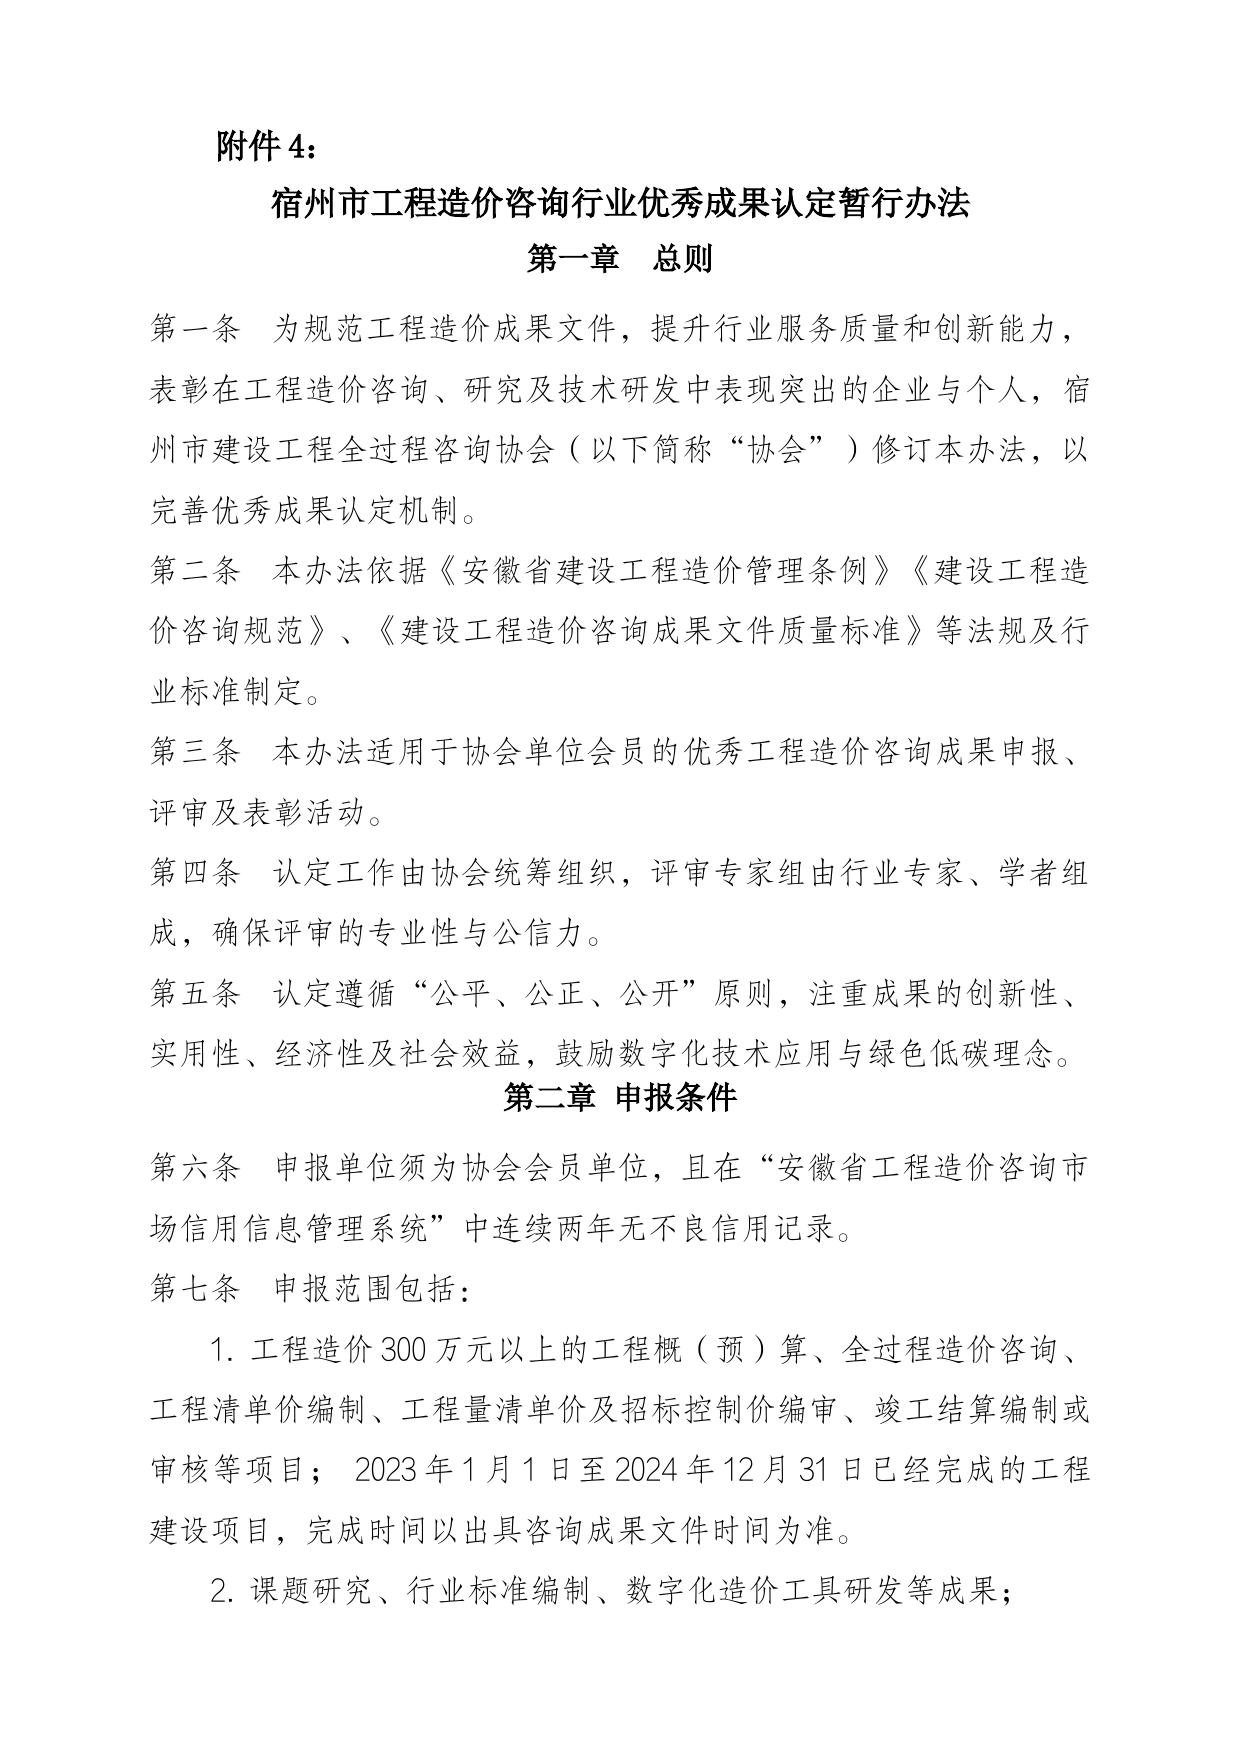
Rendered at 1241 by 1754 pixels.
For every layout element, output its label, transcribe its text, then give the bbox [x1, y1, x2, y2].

text 2. 课题研究、行业标准编制、数字化造价工具研发等成果； [148, 1553, 1093, 1614]
text 第七条 申报范围包括： [148, 1251, 1093, 1312]
text 第二章 申报条件 [148, 1077, 1093, 1112]
text 第一条 为规范工程造价成果文件，提升行业服务质量和创新能力，表彰在工程造价咨询、研究及技术研发中表现突出的企业与个人，宿州市建设工程全过程咨询协会（以下简称“协会”）修订本办法，以完善优秀成果认定机制。 [148, 291, 1093, 533]
text 第一章 总则 [148, 238, 1093, 274]
text 第五条 认定遵循“公平、公正、公开”原则，注重成果的创新性、实用性、经济性及社会效益，鼓励数字化技术应用与绿色低碳理念。 [148, 956, 1093, 1077]
text 第六条 申报单位须为协会会员单位，且在“安徽省工程造价咨询市场信用信息管理系统”中连续两年无不良信用记录。 [148, 1130, 1093, 1251]
text 第四条 认定工作由协会统筹组织，评审专家组由行业专家、学者组成，确保评审的专业性与公信力。 [148, 835, 1093, 956]
text 宿州市工程造价咨询行业优秀成果认定暂行办法 [148, 181, 1093, 219]
text 第二条 本办法依据《安徽省建设工程造价管理条例》《建设工程造价咨询规范》、《建设工程造价咨询成果文件质量标准》等法规及行业标准制定。 [148, 533, 1093, 714]
text 第三条 本办法适用于协会单位会员的优秀工程造价咨询成果申报、评审及表彰活动。 [148, 714, 1093, 835]
text 1. 工程造价300万元以上的工程概（预）算、全过程造价咨询、工程清单价编制、工程量清单价及招标控制价编审、竣工结算编制或审核等项目； 2023年1月1日至2024年12月31日已经完成的工程建设项目，完成时间以出具咨询成果文件时间为准。 [148, 1312, 1093, 1553]
text 附件4： [148, 124, 1093, 162]
